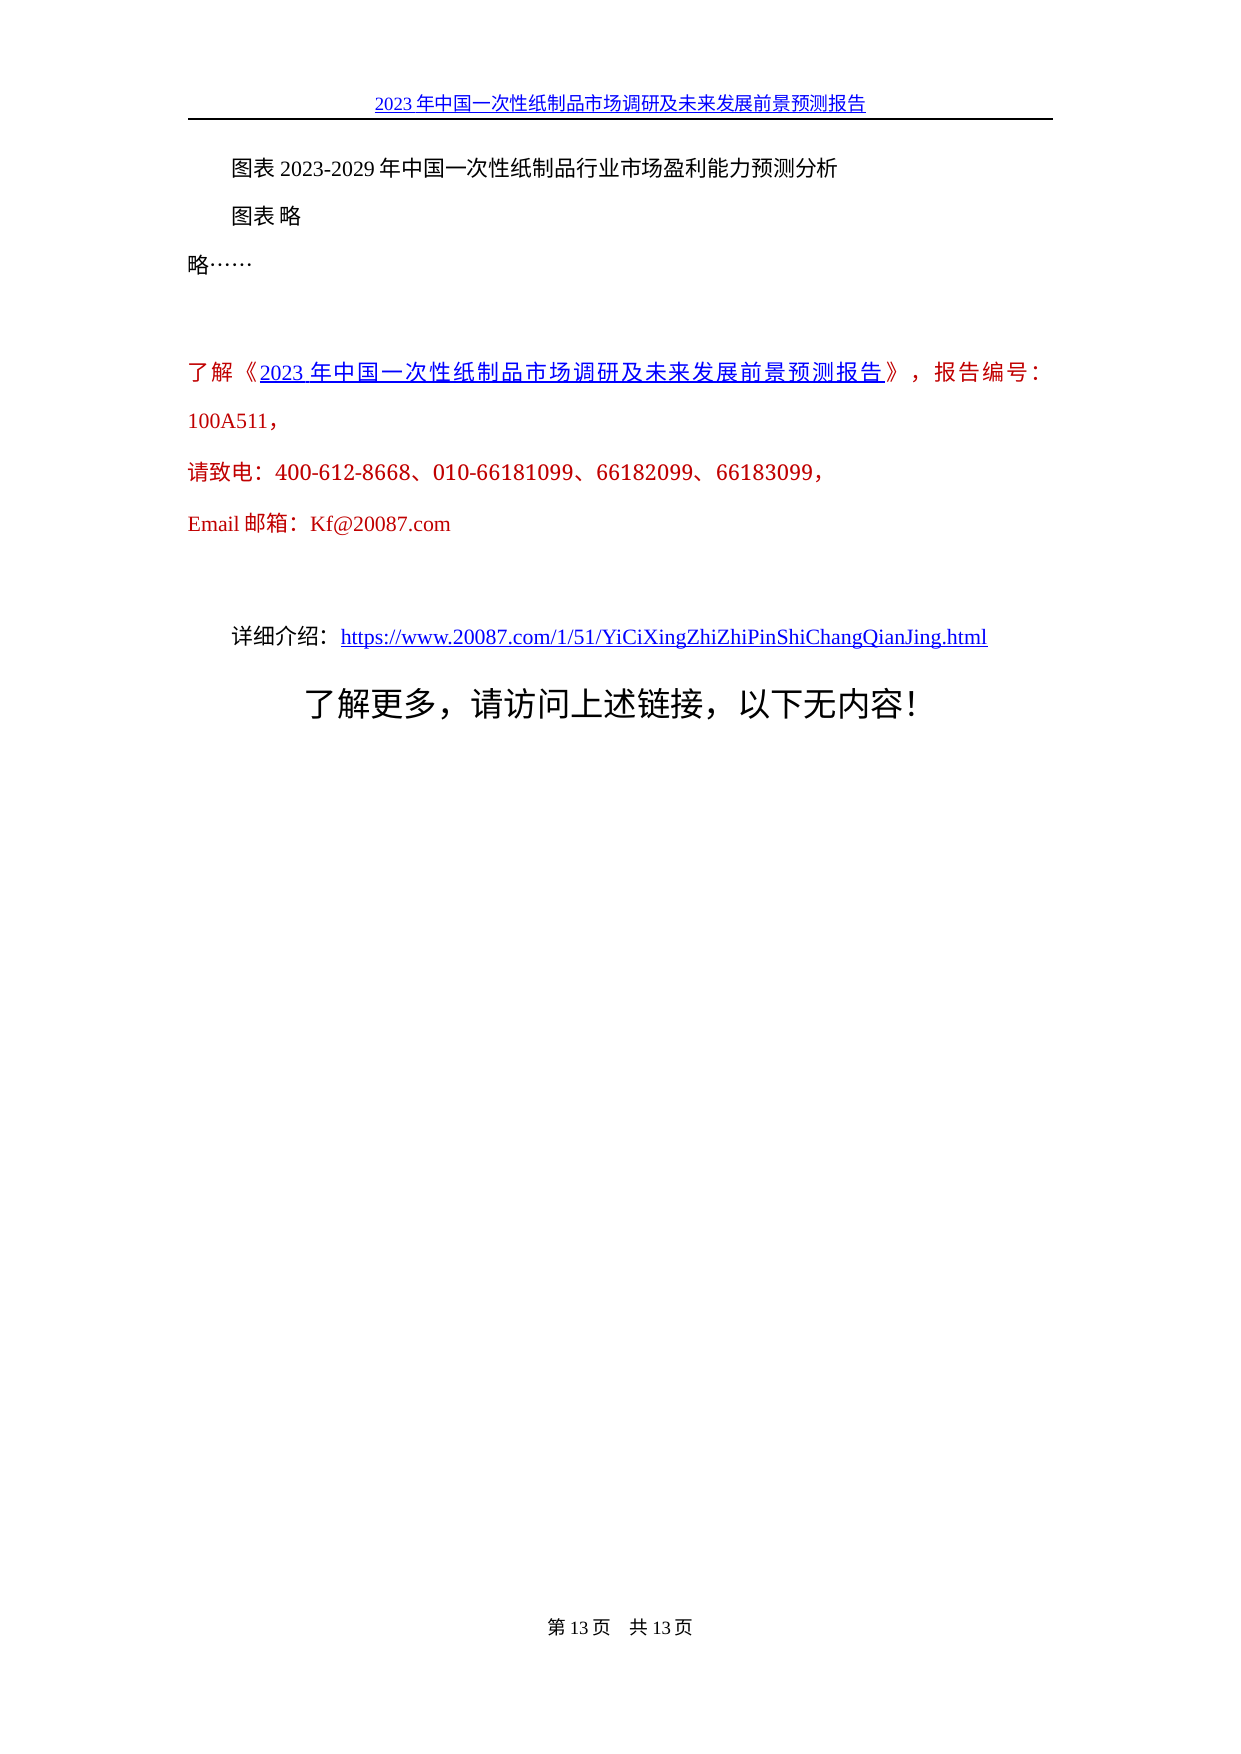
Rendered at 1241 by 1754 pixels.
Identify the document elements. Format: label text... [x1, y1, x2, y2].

text 请致电：400-612-8668、010-66181099、66182099、66183099， [187, 454, 1053, 487]
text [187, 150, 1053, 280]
text Email邮箱：Kf@20087.com [187, 506, 1053, 538]
title 了解更多，请访问上述链接，以下无内容！ [187, 669, 1053, 734]
text 详细介绍：https://www.20087.com/1/51/YiCiXingZhiZhiPinShiChangQianJing.html [187, 619, 1053, 651]
text 了解《2023年中国一次性纸制品市场调研及未来发展前景预测报告》，报告编号：100A511， [187, 354, 1053, 435]
